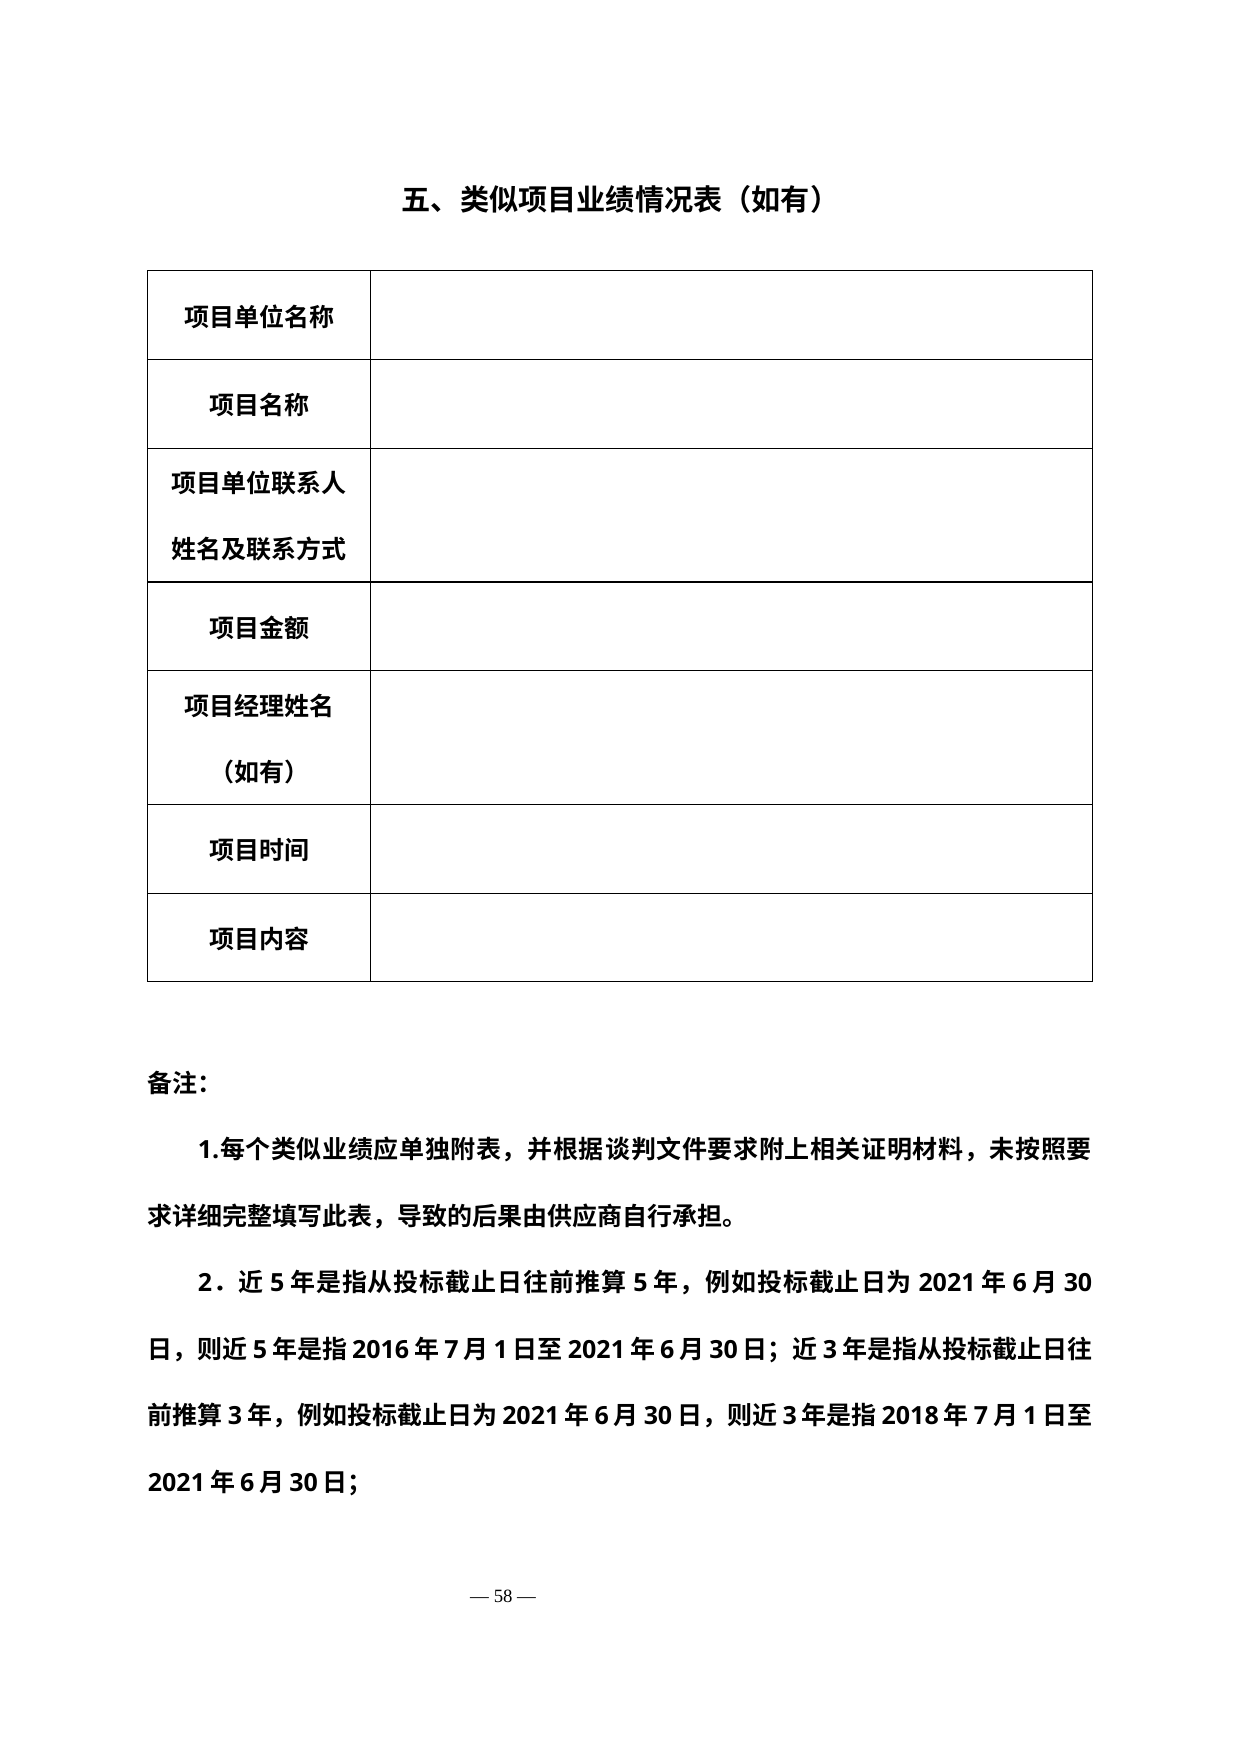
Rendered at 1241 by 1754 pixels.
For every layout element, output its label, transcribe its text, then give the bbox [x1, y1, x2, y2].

table_cell [371, 449, 1092, 581]
text 备注： [148, 1048, 1093, 1115]
table_cell 项目时间 [148, 805, 370, 892]
table_header [371, 271, 1092, 359]
text 1.每个类似业绩应单独附表，并根据谈判文件要求附上相关证明材料，未按照要求详细完整填写此表，导致的后果由供应商自行承担。 [148, 1115, 1093, 1248]
table_cell [371, 583, 1092, 670]
table_cell [371, 671, 1092, 804]
text 五、类似项目业绩情况表（如有） [148, 164, 1093, 231]
table_cell [371, 360, 1092, 447]
table_cell 项目金额 [148, 583, 370, 670]
table_cell 项目名称 [148, 360, 370, 447]
text 2．近5年是指从投标截止日往前推算5年，例如投标截止日为2021年6月30日，则近5年是指2016年7月1日至2021年6月30日；近3年是指从投标截止日往前推算3年，例如投标截止日为2021年6月30日，则近3年是指2018年7月1日至2021年6月30日； [148, 1248, 1093, 1514]
table_cell [371, 805, 1092, 892]
table_cell 项目经理姓名 （如有） [148, 671, 370, 804]
table_cell 项目单位联系人 姓名及联系方式 [148, 449, 370, 581]
table_header 项目单位名称 [148, 271, 370, 359]
table_cell 项目内容 [148, 894, 370, 981]
table_cell [371, 894, 1092, 981]
